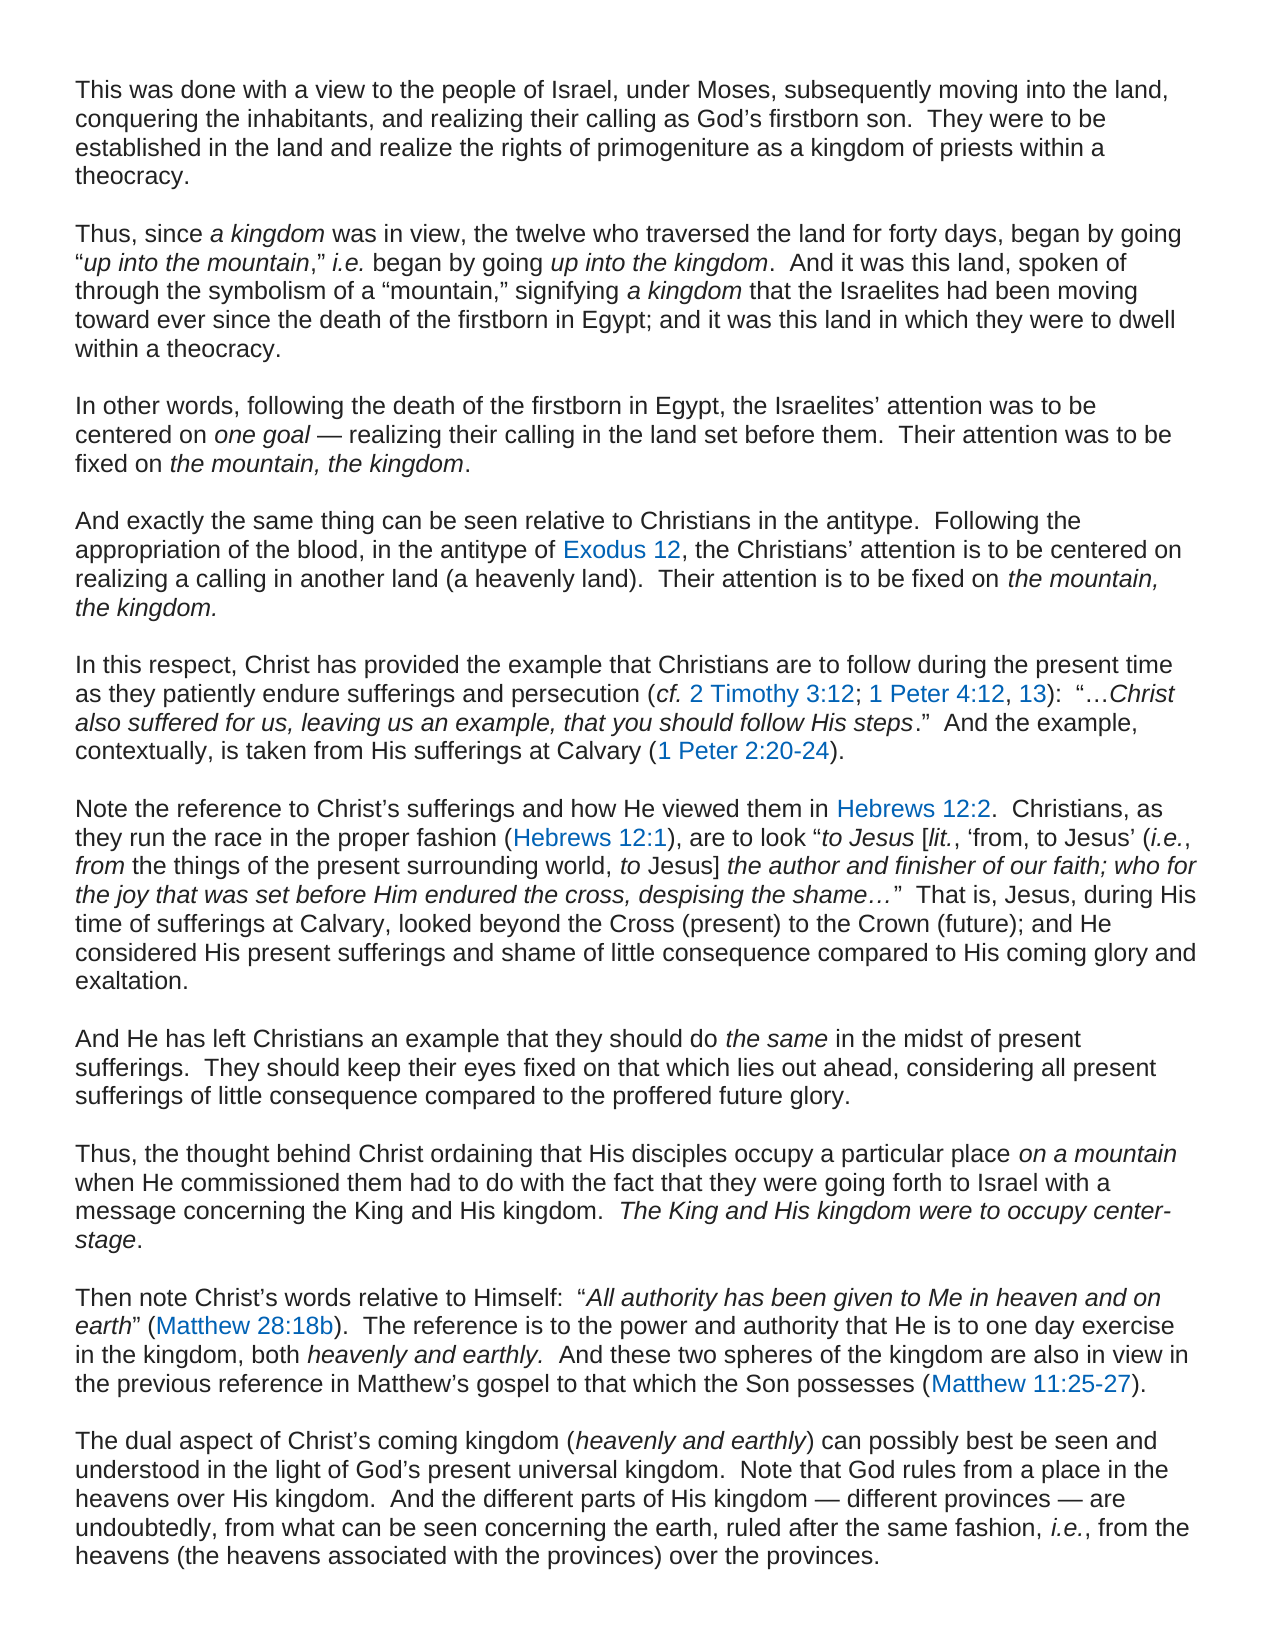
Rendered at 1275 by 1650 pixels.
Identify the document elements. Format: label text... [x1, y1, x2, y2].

text Then note Christ’s words relative to Himself: “All authority has been given to Me in heaven and on earth” (Matthew 28:18b). The reference is to the power and authority that He is to one day exercise in the kingdom, both heavenly and earthly. And these two spheres of the kingdom are also in view in the previous reference in Matthew’s gospel to that which the Son possesses (Matthew 11:25-27). [75, 1282, 1200, 1397]
text The dual aspect of Christ’s coming kingdom (heavenly and earthly) can possibly best be seen and understood in the light of God’s present universal kingdom. Note that God rules from a place in the heavens over His kingdom. And the different parts of His kingdom — different provinces — are undoubtedly, from what can be seen concerning the earth, ruled after the same fashion, i.e., from the heavens (the heavens associated with the provinces) over the provinces. [75, 1426, 1200, 1570]
text And exactly the same thing can be seen relative to Christians in the antitype. Following the appropriation of the blood, in the antitype of Exodus 12, the Christians’ attention is to be centered on realizing a calling in another land (a heavenly land). Their attention is to be fixed on the mountain, the kingdom. [75, 506, 1200, 621]
text Note the reference to Christ’s sufferings and how He viewed them in Hebrews 12:2. Christians, as they run the race in the proper fashion (Hebrews 12:1), are to look “to Jesus [lit., ‘from, to Jesus’ (i.e., from the things of the present surrounding world, to Jesus] the author and finisher of our faith; who for the joy that was set before Him endured the cross, despising the shame…” That is, Jesus, during His time of sufferings at Calvary, looked beyond the Cross (present) to the Crown (future); and He considered His present sufferings and shame of little consequence compared to His coming glory and exaltation. [75, 794, 1200, 995]
text This was done with a view to the people of Israel, under Moses, subsequently moving into the land, conquering the inhabitants, and realizing their calling as God’s firstborn son. They were to be established in the land and realize the rights of primogeniture as a kingdom of priests within a theocracy. [75, 75, 1200, 190]
text Thus, since a kingdom was in view, the twelve who traversed the land for forty days, began by going “up into the mountain,” i.e. began by going up into the kingdom. And it was this land, spoken of through the symbolism of a “mountain,” signifying a kingdom that the Israelites had been moving toward ever since the death of the firstborn in Egypt; and it was this land in which they were to dwell within a theocracy. [75, 219, 1200, 362]
text In other words, following the death of the firstborn in Egypt, the Israelites’ attention was to be centered on one goal — realizing their calling in the land set before them. Their attention was to be fixed on the mountain, the kingdom. [75, 391, 1200, 477]
text In this respect, Christ has provided the example that Christians are to follow during the present time as they patiently endure sufferings and persecution (cf. 2 Timothy 3:12; 1 Peter 4:12, 13): “…Christ also suffered for us, leaving us an example, that you should follow His steps.” And the example, contextually, is taken from His sufferings at Calvary (1 Peter 2:20-24). [75, 650, 1200, 765]
text Thus, the thought behind Christ ordaining that His disciples occupy a particular place on a mountain when He commissioned them had to do with the fact that they were going forth to Israel with a message concerning the King and His kingdom. The King and His kingdom were to occupy center-stage. [75, 1139, 1200, 1254]
text And He has left Christians an example that they should do the same in the midst of present sufferings. They should keep their eyes fixed on that which lies out ahead, considering all present sufferings of little consequence compared to the proffered future glory. [75, 1024, 1200, 1110]
